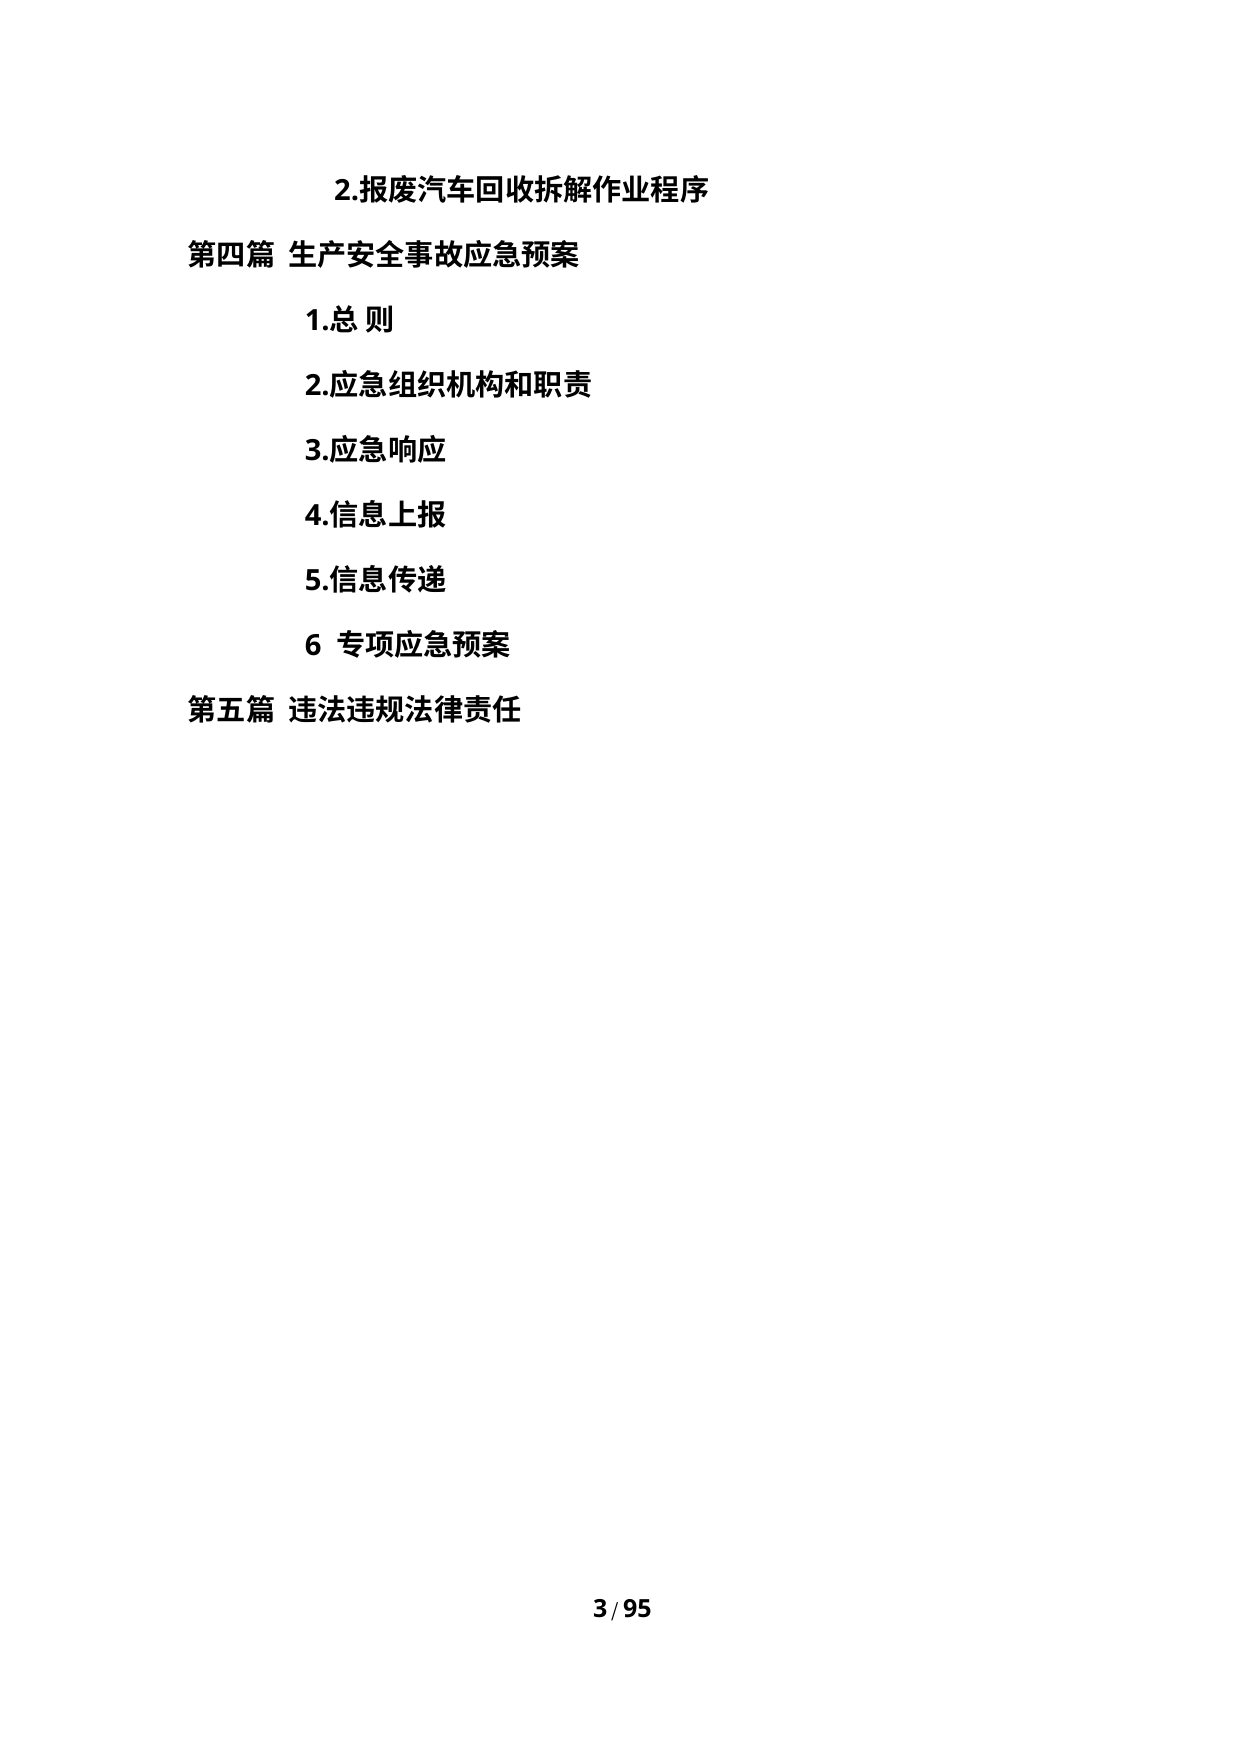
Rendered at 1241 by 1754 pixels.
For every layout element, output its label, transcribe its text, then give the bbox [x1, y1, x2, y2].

text 5.信息传递 [187, 546, 1053, 611]
text 1.总 则 [187, 286, 1053, 351]
text 第五篇 违法违规法律责任 [187, 676, 1053, 741]
text 第四篇 生产安全事故应急预案 [187, 221, 1053, 286]
text 2.报废汽车回收拆解作业程序 [187, 156, 1053, 221]
text 3.应急响应 [187, 416, 1053, 481]
text 2.应急组织机构和职责 [187, 351, 1053, 416]
text 6 专项应急预案 [187, 611, 1053, 676]
text 4.信息上报 [187, 481, 1053, 546]
